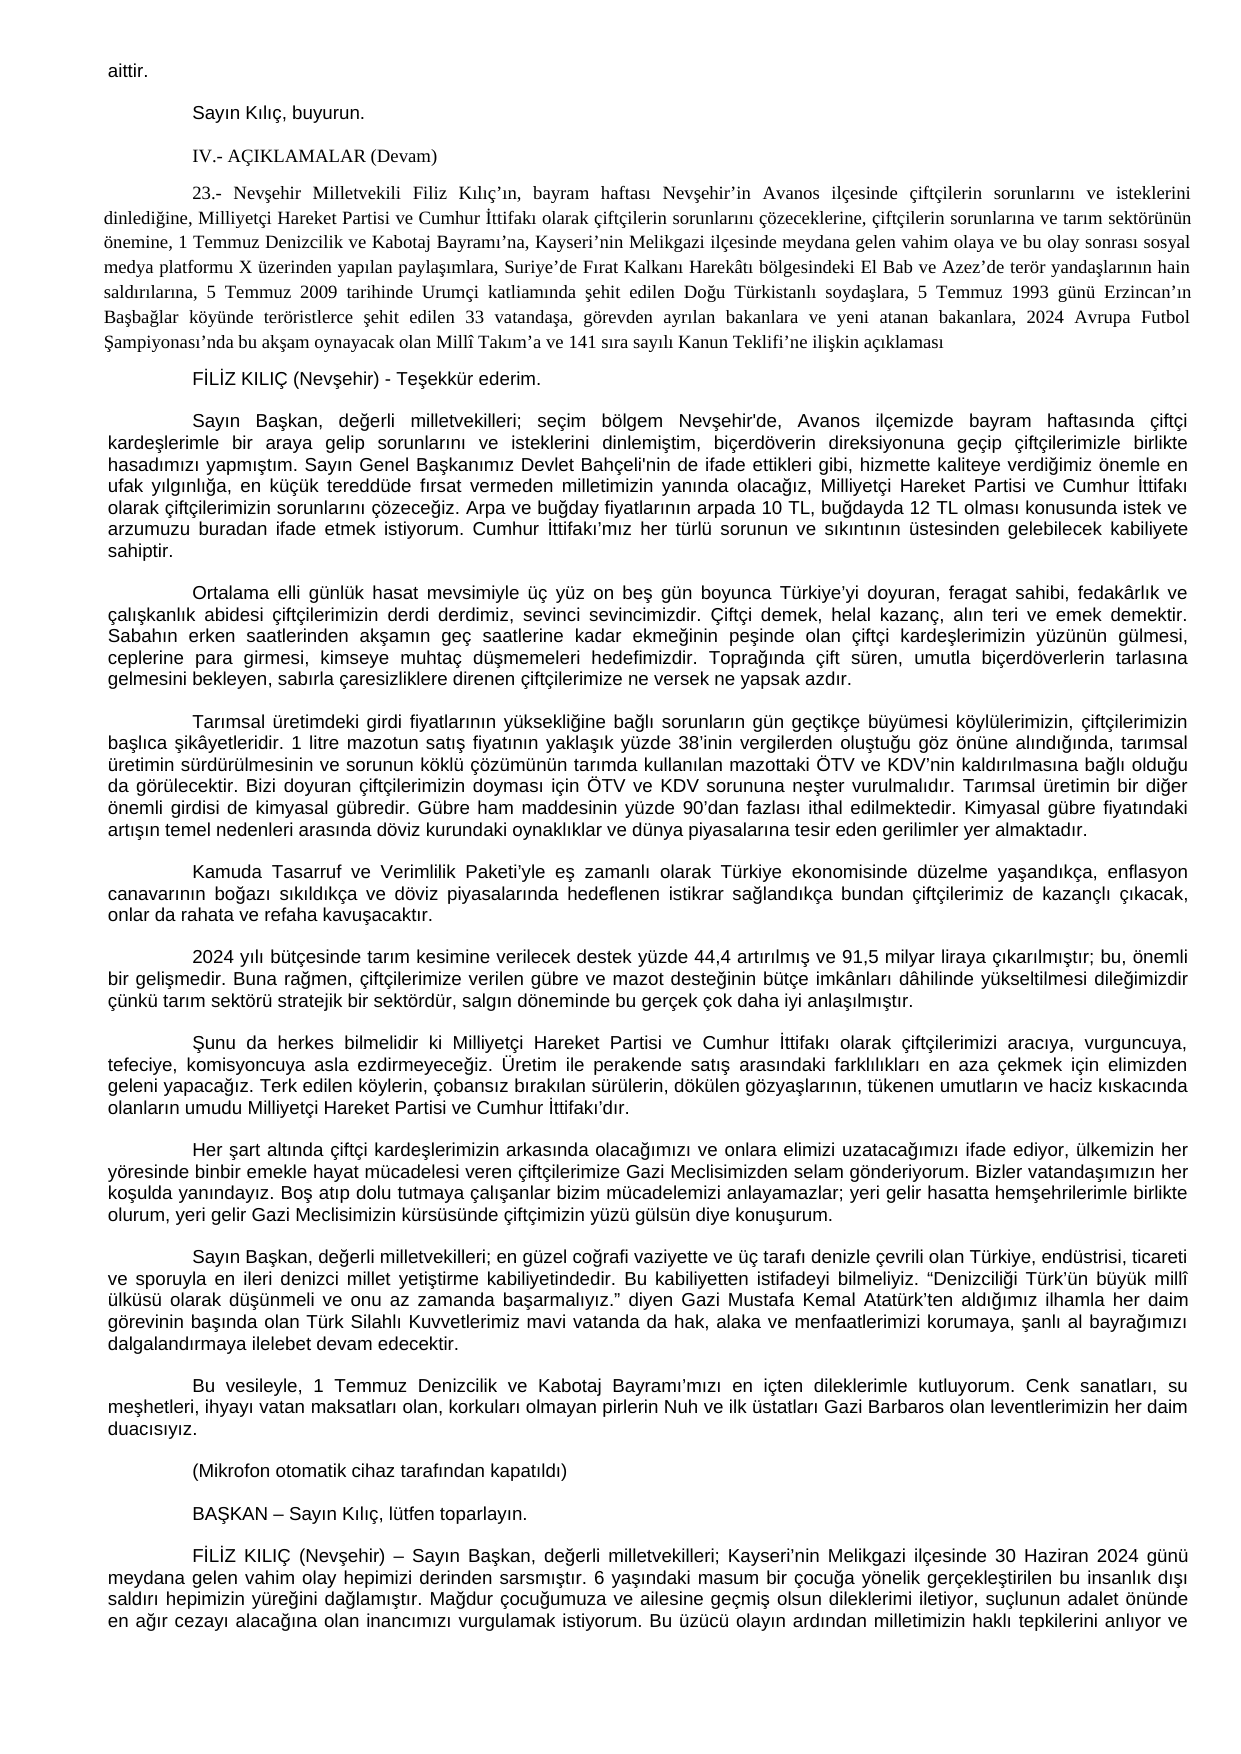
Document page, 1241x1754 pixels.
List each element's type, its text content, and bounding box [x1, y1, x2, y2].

text Sayın Başkan, değerli milletvekilleri; seçim bölgem Nevşehir'de, Avanos ilçemizde bayram haftasında çiftçi kardeşlerimle bir araya gelip sorunlarını ve isteklerini dinlemiştim, biçerdöverin direksiyonuna geçip çiftçilerimizle birlikte hasadımızı yapmıştım. Sayın Genel Başkanımız Devlet Bahçeli'nin de ifade ettikleri gibi, hizmette kaliteye verdiğimiz önemle en ufak yılgınlığa, en küçük tereddüde fırsat vermeden milletimizin yanında olacağız, Milliyetçi Hareket Partisi ve Cumhur İttifakı olarak çiftçilerimizin sorunlarını çözeceğiz. Arpa ve buğday fiyatlarının arpada 10 TL, buğdayda 12 TL olması konusunda istek ve arzumuzu buradan ifade etmek istiyorum. Cumhur İttifakı’mız her türlü sorunun ve sıkıntının üstesinden gelebilecek kabiliyete sahiptir. [108, 410, 1189, 561]
text FİLİZ KILIÇ (Nevşehir) - Teşekkür ederim. [108, 368, 1189, 389]
text Bu vesileyle, 1 Temmuz Denizcilik ve Kabotaj Bayramı’mızı en içten dileklerimle kutluyorum. Cenk sanatları, su meşhetleri, ihyayı vatan maksatları olan, korkuları olmayan pirlerin Nuh ve ilk üstatları Gazi Barbaros olan leventlerimizin her daim duacısıyız. [108, 1375, 1189, 1439]
text 23.- Nevşehir Milletvekili Filiz Kılıç’ın, bayram haftası Nevşehir’in Avanos ilçesinde çiftçilerin sorunlarını ve isteklerini dinlediğine, Milliyetçi Hareket Partisi ve Cumhur İttifakı olarak çiftçilerin sorunlarını çözeceklerine, çiftçilerin sorunlarına ve tarım sektörünün önemine, 1 Temmuz Denizcilik ve Kabotaj Bayramı’na, Kayseri’nin Melikgazi ilçesinde meydana gelen vahim olaya ve bu olay sonrası sosyal medya platformu X üzerinden yapılan paylaşımlara, Suriye’de Fırat Kalkanı Harekâtı bölgesindeki El Bab ve Azez’de terör yandaşlarının hain saldırılarına, 5 Temmuz 2009 tarihinde Urumçi katliamında şehit edilen Doğu Türkistanlı soydaşlara, 5 Temmuz 1993 günü Erzincan’ın Başbağlar köyünde teröristlerce şehit edilen 33 vatandaşa, görevden ayrılan bakanlara ve yeni atanan bakanlara, 2024 Avrupa Futbol Şampiyonası’nda bu akşam oynayacak olan Millî Takım’a ve 141 sıra sayılı Kanun Teklifi’ne ilişkin açıklaması [103, 182, 1193, 352]
text Tarımsal üretimdeki girdi fiyatlarının yüksekliğine bağlı sorunların gün geçtikçe büyümesi köylülerimizin, çiftçilerimizin başlıca şikâyetleridir. mazotun satış fiyatının yaklaşık yüzde 38’inin vergilerden oluştuğu göz önüne alındığında, tarımsal üretimin sürdürülmesinin ve sorunun köklü çözümünün tarımda kullanılan mazottaki ÖTV ve KDV’nin kaldırılmasına bağlı olduğu da görülecektir. Bizi doyuran çiftçilerimizin doyması için ÖTV ve KDV sorununa neşter vurulmalıdır. Tarımsal üretimin bir diğer önemli girdisi de kimyasal gübredir. Gübre ham maddesinin yüzde 90’dan fazlası ithal edilmektedir. Kimyasal gübre fiyatındaki artışın temel nedenleri arasında döviz kurundaki oynaklıklar ve dünya piyasalarına tesir eden gerilimler yer almaktadır. [108, 711, 1189, 840]
text Kamuda Tasarruf ve Verimlilik Paketi’yle eş zamanlı olarak Türkiye ekonomisinde düzelme yaşandıkça, enflasyon canavarının boğazı sıkıldıkça ve döviz piyasalarında hedeflenen istikrar sağlandıkça bundan çiftçilerimiz de kazançlı çıkacak, onlar da rahata ve refaha kavuşacaktır. [108, 861, 1189, 926]
text Her şart altında çiftçi kardeşlerimizin arkasında olacağımızı ve onlara elimizi uzatacağımızı ifade ediyor, ülkemizin her yöresinde binbir emekle hayat mücadelesi veren çiftçilerimize Gazi Meclisimizden selam gönderiyorum. Bizler vatandaşımızın her koşulda yanındayız. Boş atıp dolu tutmaya çalışanlar bizim mücadelemizi anlayamazlar; yeri gelir hasatta hemşehrilerimle birlikte olurum, yeri gelir Gazi Meclisimizin kürsüsünde çiftçimizin yüzü gülsün diye konuşurum. [108, 1139, 1189, 1225]
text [108, 1545, 1189, 1631]
text Sayın Başkan, değerli milletvekilleri; en güzel coğrafi vaziyette ve üç tarafı denizle çevrili olan Türkiye, endüstrisi, ticareti ve sporuyla en ileri denizci millet yetiştirme kabiliyetindedir. Bu kabiliyetten istifadeyi bilmeliyiz. “Denizciliği Türk’ün büyük millî ülküsü olarak düşünmeli ve onu az zamanda başarmalıyız.” diyen Gazi Mustafa Kemal Atatürk’ten aldığımız ilhamla her daim görevinin başında olan Türk Silahlı Kuvvetlerimiz mavi vatanda da hak, alaka ve menfaatlerimizi korumaya, şanlı al bayrağımızı dalgalandırmaya ilelebet devam edecektir. [108, 1246, 1189, 1354]
text 2024 yılı bütçesinde tarım kesimine verilecek destek yüzde 44,4 artırılmış ve 91,5 milyar liraya çıkarılmıştır; bu, önemli bir gelişmedir. Buna rağmen, çiftçilerimize verilen gübre ve mazot desteğinin bütçe imkânları dâhilinde yükseltilmesi dileğimizdir çünkü tarım sektörü stratejik bir sektördür, salgın döneminde bu gerçek çok daha iyi anlaşılmıştır. [108, 946, 1189, 1011]
text Sayın Kılıç, buyurun. [108, 102, 1189, 124]
text (Mikrofon otomatik cihaz tarafından kapatıldı) [108, 1460, 1189, 1482]
text IV.- AÇIKLAMALAR (Devam) [103, 144, 1193, 166]
text Ortalama elli günlük hasat mevsimiyle üç yüz on beş gün boyunca Türkiye’yi doyuran, feragat sahibi, fedakârlık ve çalışkanlık abidesi çiftçilerimizin derdi derdimiz, sevinci sevincimizdir. Çiftçi demek, helal kazanç, alın teri ve emek demektir. Sabahın erken saatlerinden akşamın geç saatlerine kadar ekmeğinin peşinde olan çiftçi kardeşlerimizin yüzünün gülmesi, ceplerine para girmesi, kimseye muhtaç düşmemeleri hedefimizdir. Toprağında çift süren, umutla biçerdöverlerin tarlasına gelmesini bekleyen, sabırla çaresizliklere direnen çiftçilerimize ne versek ne yapsak azdır. [108, 582, 1189, 690]
text Şunu da herkes bilmelidir ki Milliyetçi Hareket Partisi ve Cumhur İttifakı olarak çiftçilerimizi aracıya, vurguncuya, tefeciye, komisyoncuya asla ezdirmeyeceğiz. Üretim ile perakende satış arasındaki farklılıkları en aza çekmek için elimizden geleni yapacağız. Terk edilen köylerin, çobansız bırakılan sürülerin, dökülen gözyaşlarının, tükenen umutların ve haciz kıskacında olanların umudu Milliyetçi Hareket Partisi ve Cumhur İttifakı’dır. [108, 1032, 1189, 1118]
text BAŞKAN – Sayın Kılıç, lütfen toparlayın. [108, 1503, 1189, 1524]
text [108, 60, 1189, 81]
